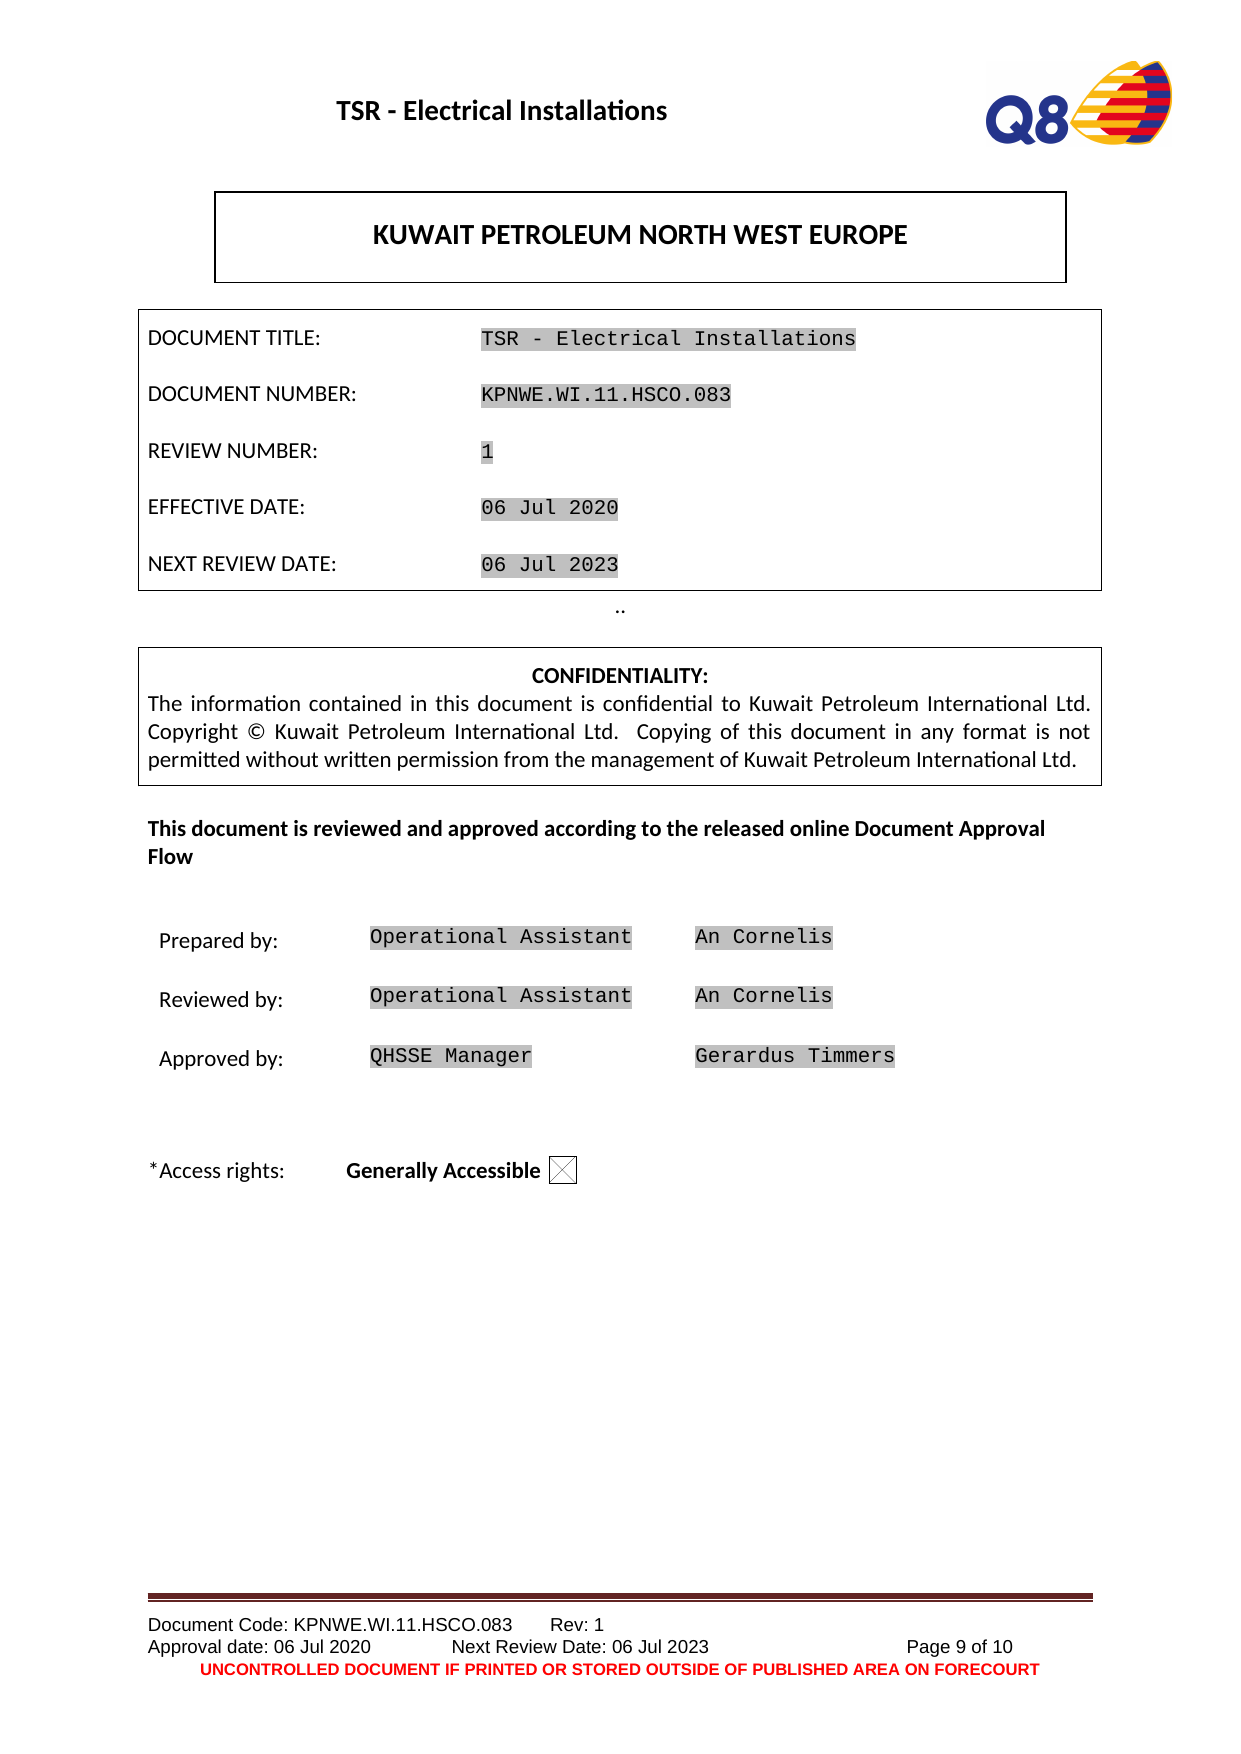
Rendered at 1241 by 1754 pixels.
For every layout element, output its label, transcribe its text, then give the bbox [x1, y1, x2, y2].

text CONFIDENTIALITY: [139, 648, 1101, 675]
text DOCUMENT TITLE: TSR - Electrical Installations [139, 310, 1101, 351]
table_header Operational Assistant [359, 926, 684, 986]
table_header Prepared by: [148, 926, 359, 986]
text REVIEW NUMBER: 1 [148, 436, 1093, 464]
text DOCUMENT NUMBER: KPNWE.WI.11.HSCO.083 [148, 379, 1093, 408]
text This document is reviewed and approved according to the released online Document Approval Flow [148, 814, 1093, 870]
table_cell Reviewed by: [148, 986, 359, 1044]
text EFFECTIVE DATE: 06 Jul 2020 [148, 492, 1093, 521]
text NEXT REVIEW DATE: 06 Jul 2023 [139, 536, 1101, 590]
table_cell Operational Assistant [359, 986, 684, 1044]
text .. [148, 591, 1093, 619]
table_cell An Cornelis [684, 986, 1240, 1044]
picture [985, 61, 1173, 147]
table_cell Approved by: [148, 1045, 359, 1104]
table_header An Cornelis [684, 926, 1240, 986]
table_cell Gerardus Timmers [684, 1045, 1240, 1104]
table_cell QHSSE Manager [359, 1045, 684, 1104]
text The information contained in this document is confidential to Kuwait Petroleum International Ltd. Copyright © Kuwait Petroleum International Ltd. Copying of this document in any format is not permitted without written permission from the management of Kuwait Petroleum International Ltd. [139, 675, 1101, 785]
subtitle *Access rights: Generally Accessible [148, 1154, 1093, 1185]
